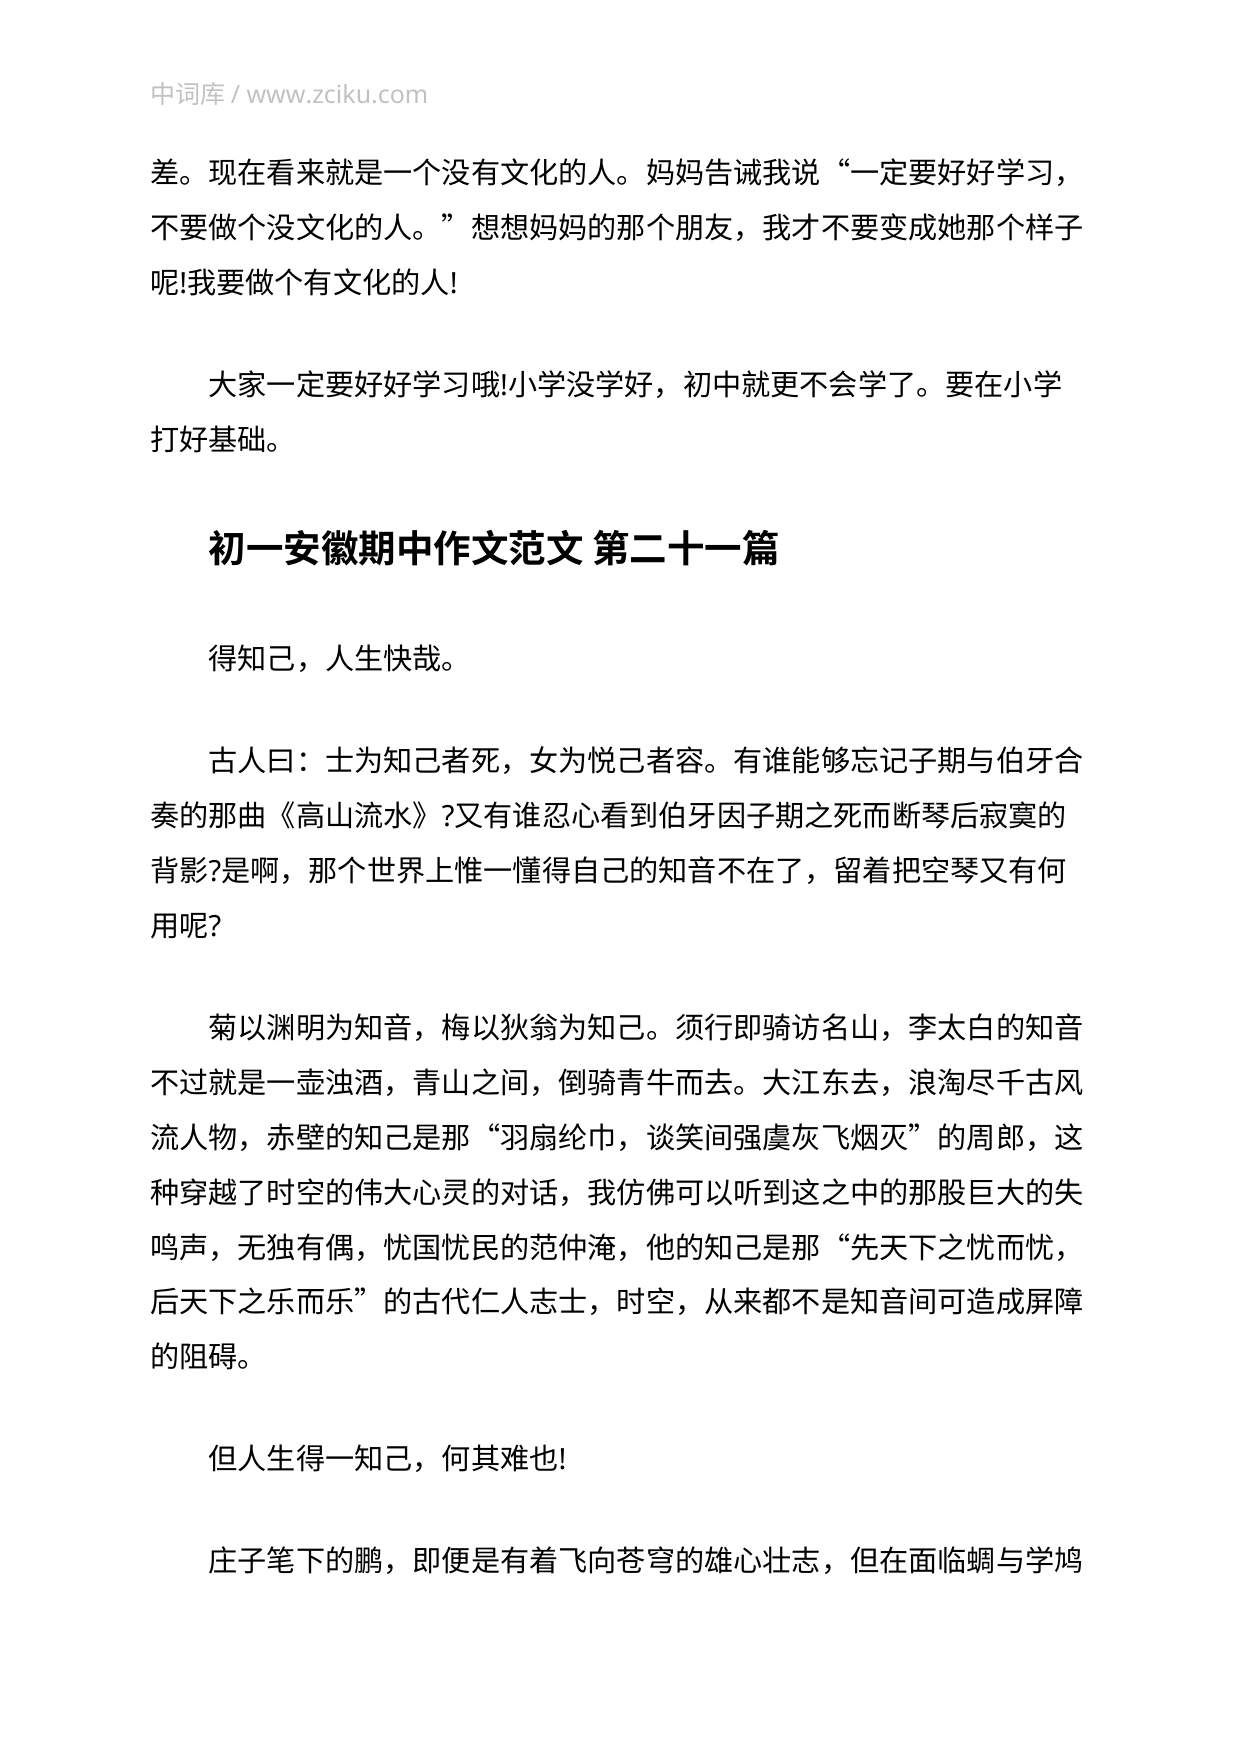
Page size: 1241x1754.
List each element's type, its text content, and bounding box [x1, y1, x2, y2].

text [150, 150, 1090, 302]
text 初一安徽期中作文范文 第二十一篇 [150, 518, 1090, 573]
text 古人曰：士为知己者死，女为悦己者容。有谁能够忘记子期与伯牙合奏的那曲《高山流水》?又有谁忍心看到伯牙因子期之死而断琴后寂寞的背影?是啊，那个世界上惟一懂得自己的知音不在了，留着把空琴又有何用呢? [150, 738, 1090, 945]
text 得知己，人生快哉。 [150, 636, 1090, 678]
text 大家一定要好好学习哦!小学没学好，初中就更不会学了。要在小学打好基础。 [150, 362, 1090, 459]
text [150, 1538, 1090, 1580]
text 菊以渊明为知音，梅以狄翁为知己。须行即骑访名山，李太白的知音不过就是一壶浊酒，青山之间，倒骑青牛而去。大江东去，浪淘尽千古风流人物，赤壁的知己是那“羽扇纶巾，谈笑间强虞灰飞烟灭”的周郎，这种穿越了时空的伟大心灵的对话，我仿佛可以听到这之中的那股巨大的失鸣声，无独有偶，忧国忧民的范仲淹，他的知己是那“先天下之忧而忧，后天下之乐而乐”的古代仁人志士，时空，从来都不是知音间可造成屏障的阻碍。 [150, 1004, 1090, 1376]
text 但人生得一知己，何其难也! [150, 1436, 1090, 1478]
